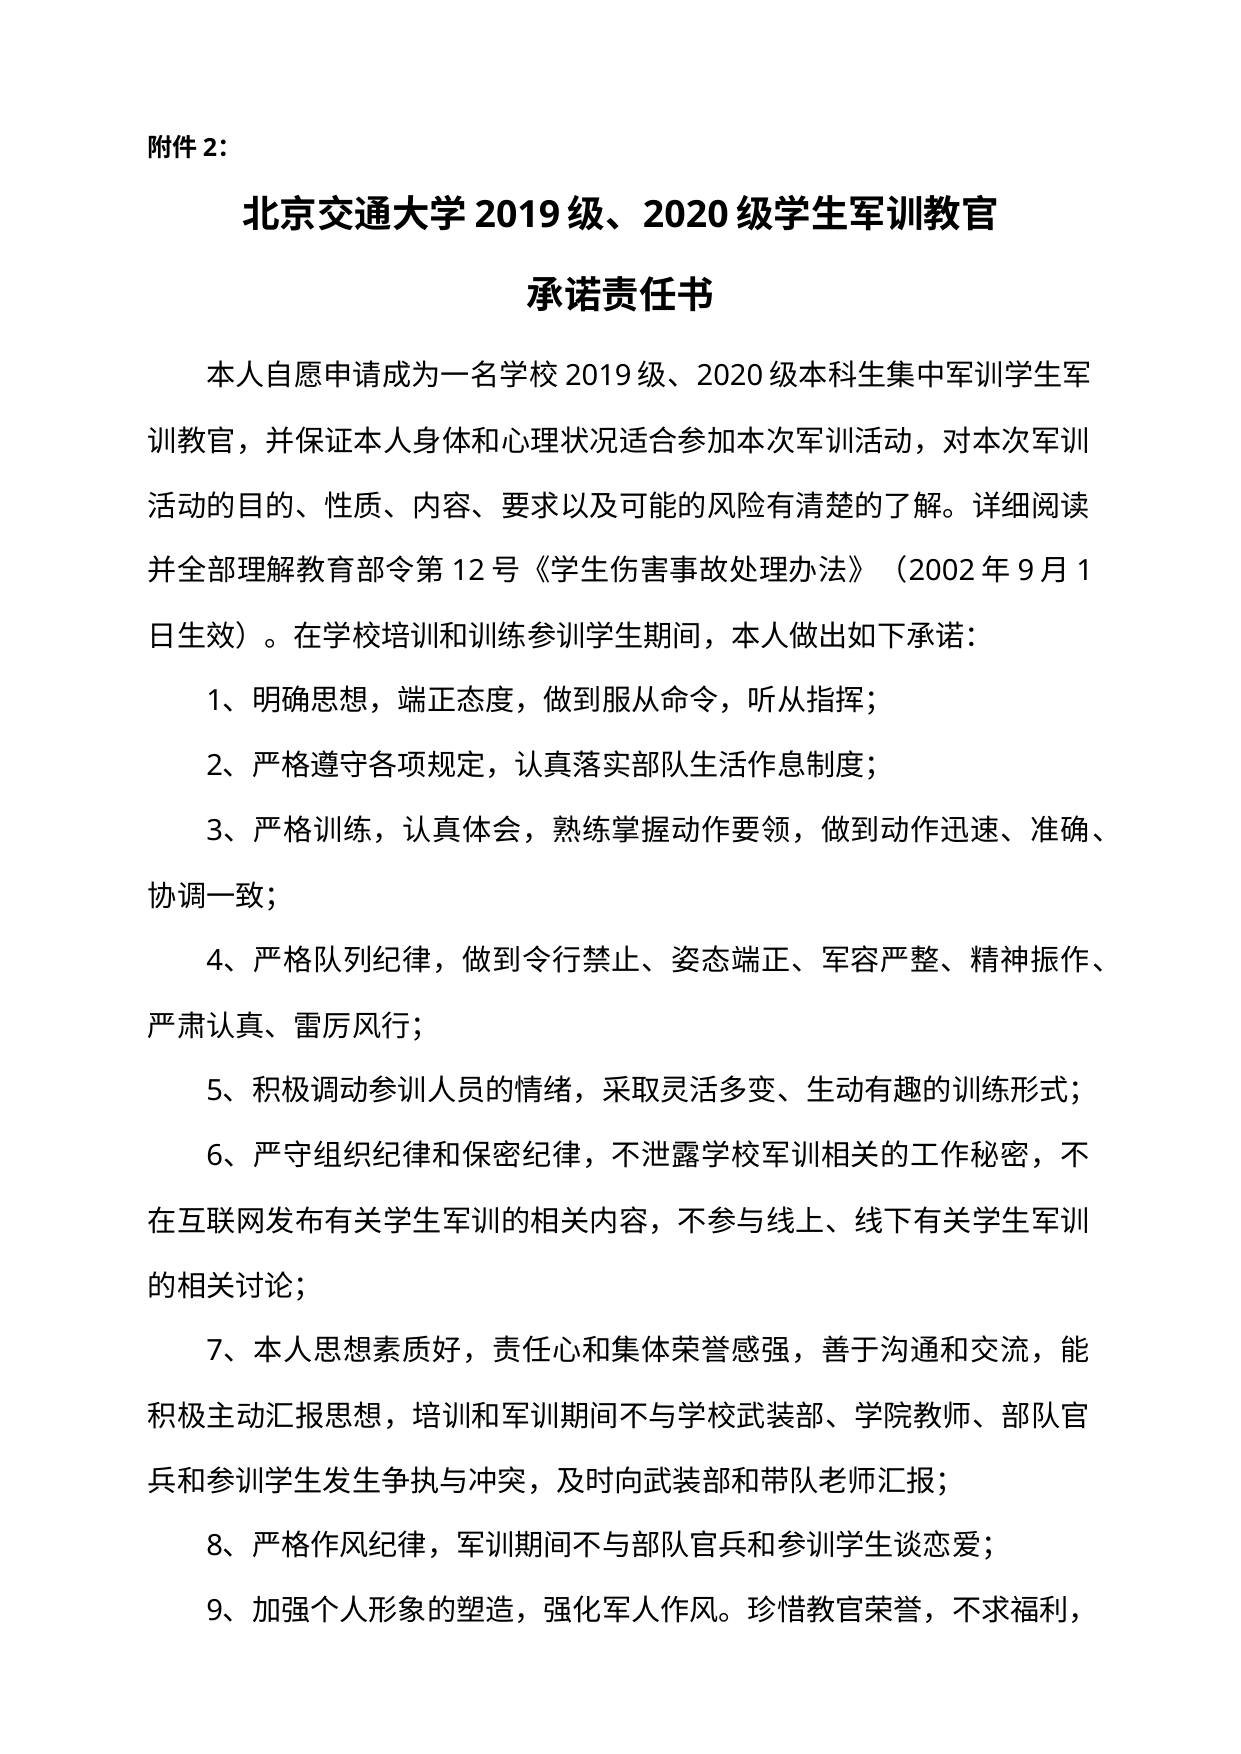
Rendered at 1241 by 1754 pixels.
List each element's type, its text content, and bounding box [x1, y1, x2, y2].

text 附件2： [148, 113, 1092, 178]
text 1、明确思想，端正态度，做到服从命令，听从指挥； [148, 666, 1092, 731]
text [148, 1576, 1092, 1641]
text 4、严格队列纪律，做到令行禁止、姿态端正、军容严整、精神振作、严肃认真、雷厉风行； [148, 926, 1092, 1056]
text 7、本人思想素质好，责任心和集体荣誉感强，善于沟通和交流，能积极主动汇报思想，培训和军训期间不与学校武装部、学院教师、部队官兵和参训学生发生争执与冲突，及时向武装部和带队老师汇报； [148, 1316, 1092, 1511]
text 2、严格遵守各项规定，认真落实部队生活作息制度； [148, 731, 1092, 796]
text 3、严格训练，认真体会，熟练掌握动作要领，做到动作迅速、准确、协调一致； [148, 796, 1092, 926]
text 本人自愿申请成为一名学校2019级、2020级本科生集中军训学生军训教官，并保证本人身体和心理状况适合参加本次军训活动，对本次军训活动的目的、性质、内容、要求以及可能的风险有清楚的了解。详细阅读并全部理解教育部令第12号《学生伤害事故处理办法》（2002年9月1日生效）。在学校培训和训练参训学生期间，本人做出如下承诺： [148, 341, 1092, 666]
text 8、严格作风纪律，军训期间不与部队官兵和参训学生谈恋爱； [148, 1511, 1092, 1576]
text 承诺责任书 [148, 259, 1092, 324]
text 5、积极调动参训人员的情绪，采取灵活多变、生动有趣的训练形式； [148, 1056, 1092, 1121]
text 北京交通大学2019级、2020级学生军训教官 [148, 178, 1092, 243]
text 6、严守组织纪律和保密纪律，不泄露学校军训相关的工作秘密，不在互联网发布有关学生军训的相关内容，不参与线上、线下有关学生军训的相关讨论； [148, 1121, 1092, 1316]
